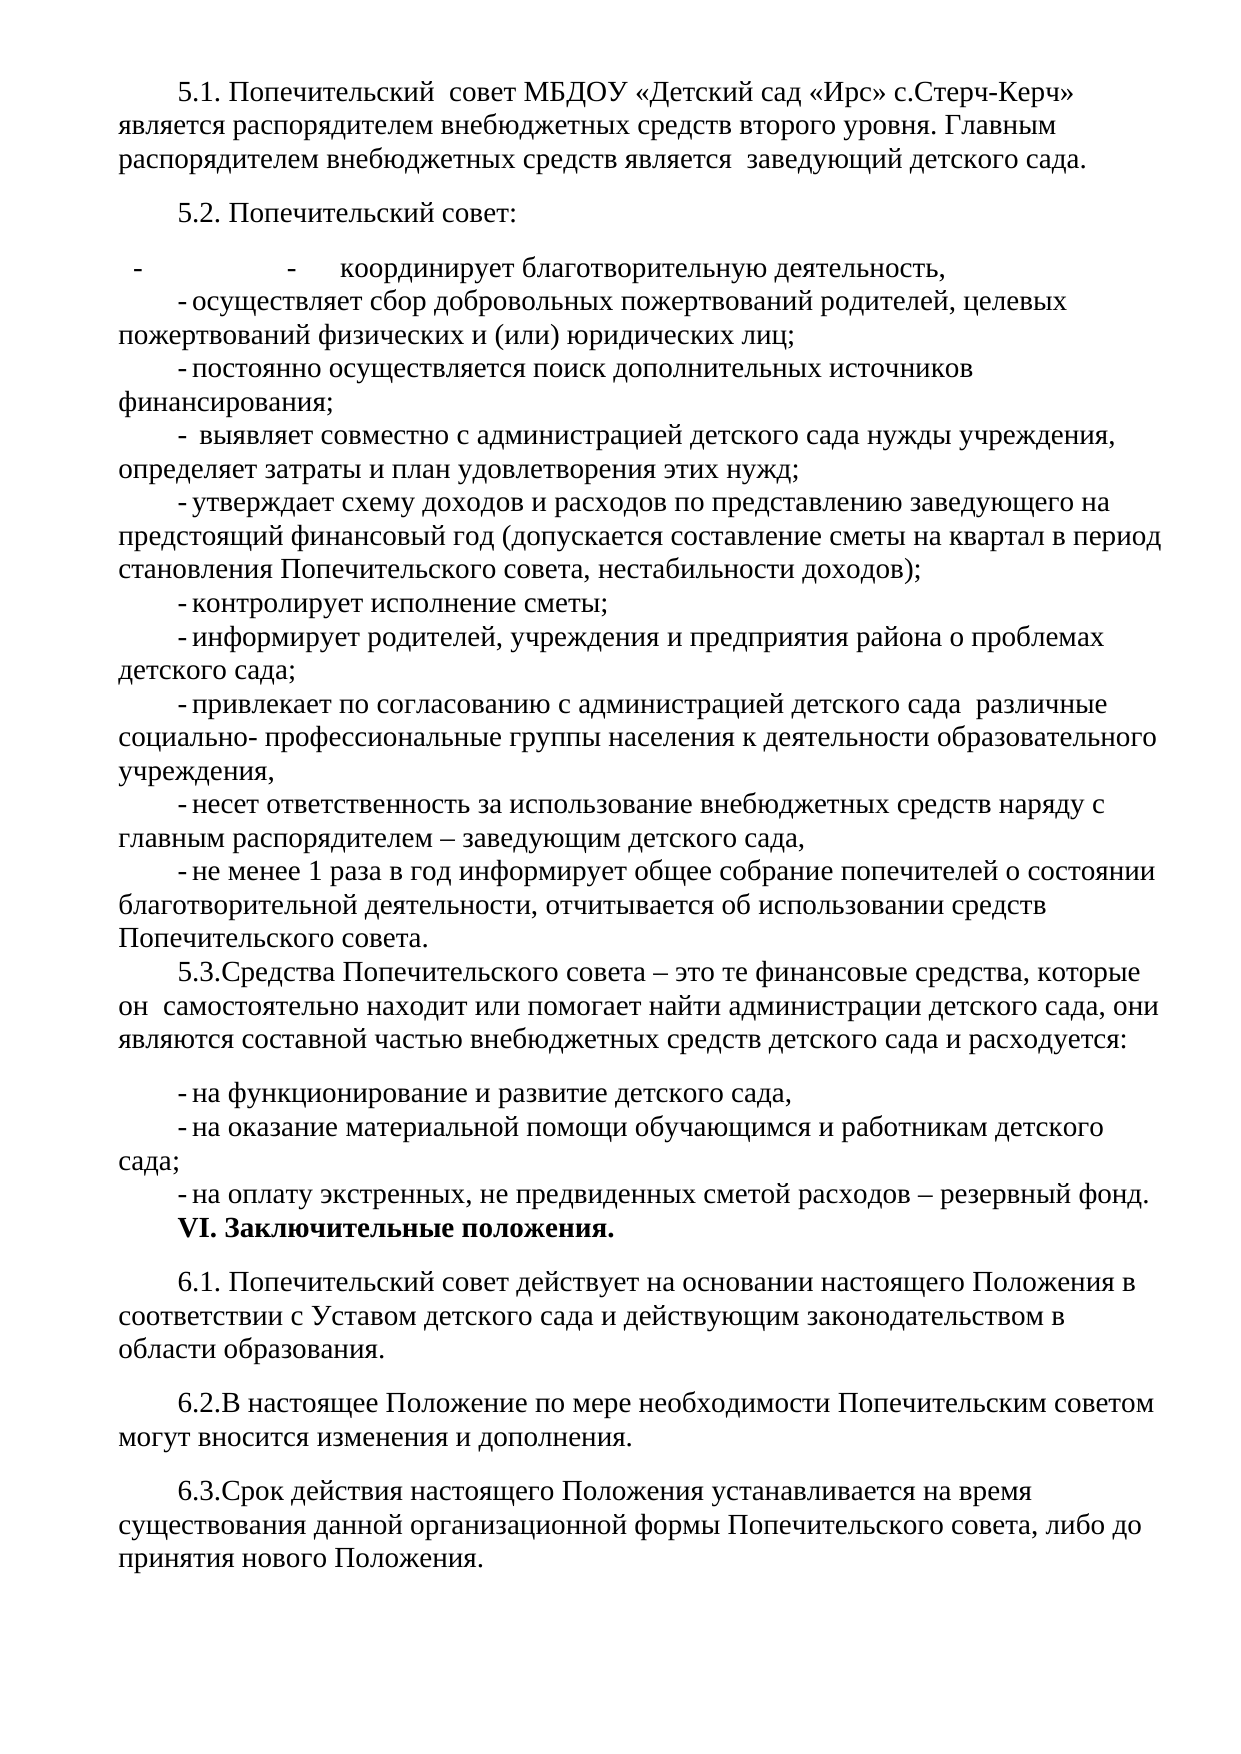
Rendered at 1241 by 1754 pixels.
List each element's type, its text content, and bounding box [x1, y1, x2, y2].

list не менее 1 раза в год информирует общее собрание попечителей о состоянии благотворительной деятельности, отчитывается об использовании средств Попечительского совета. [118, 853, 1167, 954]
text 5.3.Средства Попечительского совета – это те финансовые средства, которые он самостоятельно находит или помогает найти администрации детского сада, они являются составной частью внебюджетных средств детского сада и расходуется: [118, 954, 1167, 1055]
text 5.1. Попечительский совет МБДОУ «Детский сад «Ирс» с.Стерч-Керч» является распорядителем внебюджетных средств второго уровня. Главным распорядителем внебюджетных средств является заведующий детского сада. [118, 74, 1167, 174]
list осуществляет сбор добровольных пожертвований родителей, целевых пожертвований физических и (или) юридических лиц; [118, 283, 1167, 350]
list постоянно осуществляется поиск дополнительных источников финансирования; [118, 350, 1167, 417]
list выявляет совместно с администрацией детского сада нужды учреждения, определяет затраты и план удовлетворения этих нужд; [118, 417, 1167, 484]
text 6.3.Срок действия настоящего Положения устанавливается на время существования данной организационной формы Попечительского совета, либо до принятия нового Положения. [118, 1473, 1167, 1574]
list - координирует благотворительную деятельность, [133, 250, 1167, 283]
list информирует родителей, учреждения и предприятия района о проблемах детского сада; [118, 619, 1167, 686]
list утверждает схему доходов и расходов по представлению заведующего на предстоящий финансовый год (допускается составление сметы на квартал в период становления Попечительского совета, нестабильности доходов); [118, 484, 1167, 585]
list несет ответственность за использование внебюджетных средств наряду с главным распорядителем – заведующим детского сада, [118, 786, 1167, 853]
text 6.2.В настоящее Положение по мере необходимости Попечительским советом могут вносится изменения и дополнения. [118, 1386, 1167, 1453]
list на оказание материальной помощи обучающимся и работникам детского сада; [118, 1109, 1167, 1176]
text 5.2. Попечительский совет: [118, 195, 1167, 229]
text 6.1. Попечительский совет действует на основании настоящего Положения в соответствии с Уставом детского сада и действующим законодательством в области образования. [118, 1264, 1167, 1365]
text VI. Заключительные положения. [118, 1210, 1167, 1243]
list на оплату экстренных, не предвиденных сметой расходов – резервный фонд. [118, 1176, 1167, 1210]
list контролирует исполнение сметы; [118, 585, 1167, 619]
list привлекает по согласованию с администрацией детского сада различные социально- профессиональные группы населения к деятельности образовательного учреждения, [118, 686, 1167, 786]
list на функционирование и развитие детского сада, [118, 1076, 1167, 1109]
